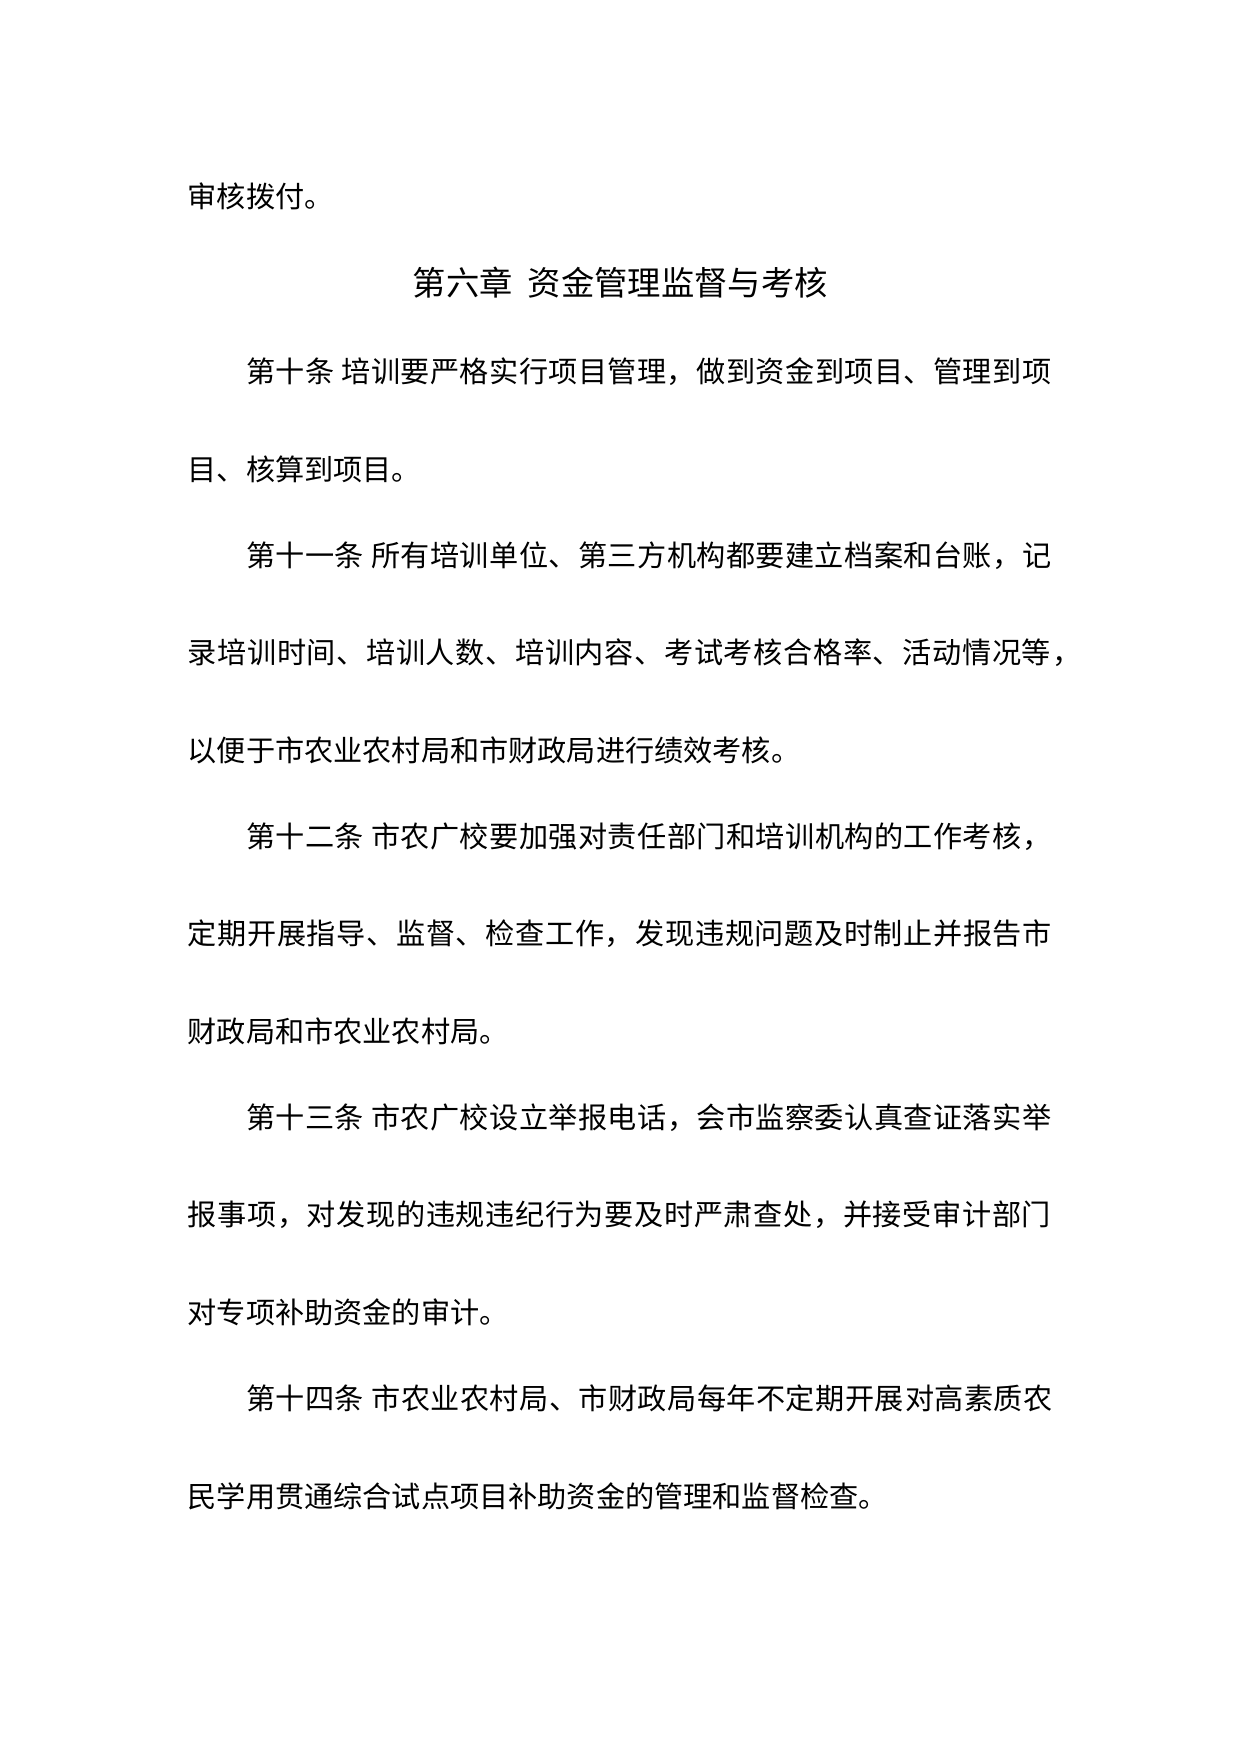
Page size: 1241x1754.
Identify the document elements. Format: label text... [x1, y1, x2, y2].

text 第十三条 市农广校设立举报电话，会市监察委认真查证落实举报事项，对发现的违规违纪行为要及时严肃查处，并接受审计部门对专项补助资金的审计。 [187, 1083, 1053, 1343]
text 第十条 培训要严格实行项目管理，做到资金到项目、管理到项目、核算到项目。 [187, 337, 1053, 500]
text 第十二条 市农广校要加强对责任部门和培训机构的工作考核，定期开展指导、监督、检查工作，发现违规问题及时制止并报告市财政局和市农业农村局。 [187, 802, 1053, 1062]
text 第十一条 所有培训单位、第三方机构都要建立档案和台账，记录培训时间、培训人数、培训内容、考试考核合格率、活动情况等，以便于市农业农村局和市财政局进行绩效考核。 [187, 521, 1053, 781]
text 第十四条 市农业农村局、市财政局每年不定期开展对高素质农民学用贯通综合试点项目补助资金的管理和监督检查。 [187, 1364, 1053, 1527]
text 第六章 资金管理监督与考核 [187, 248, 1053, 313]
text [187, 162, 1053, 227]
